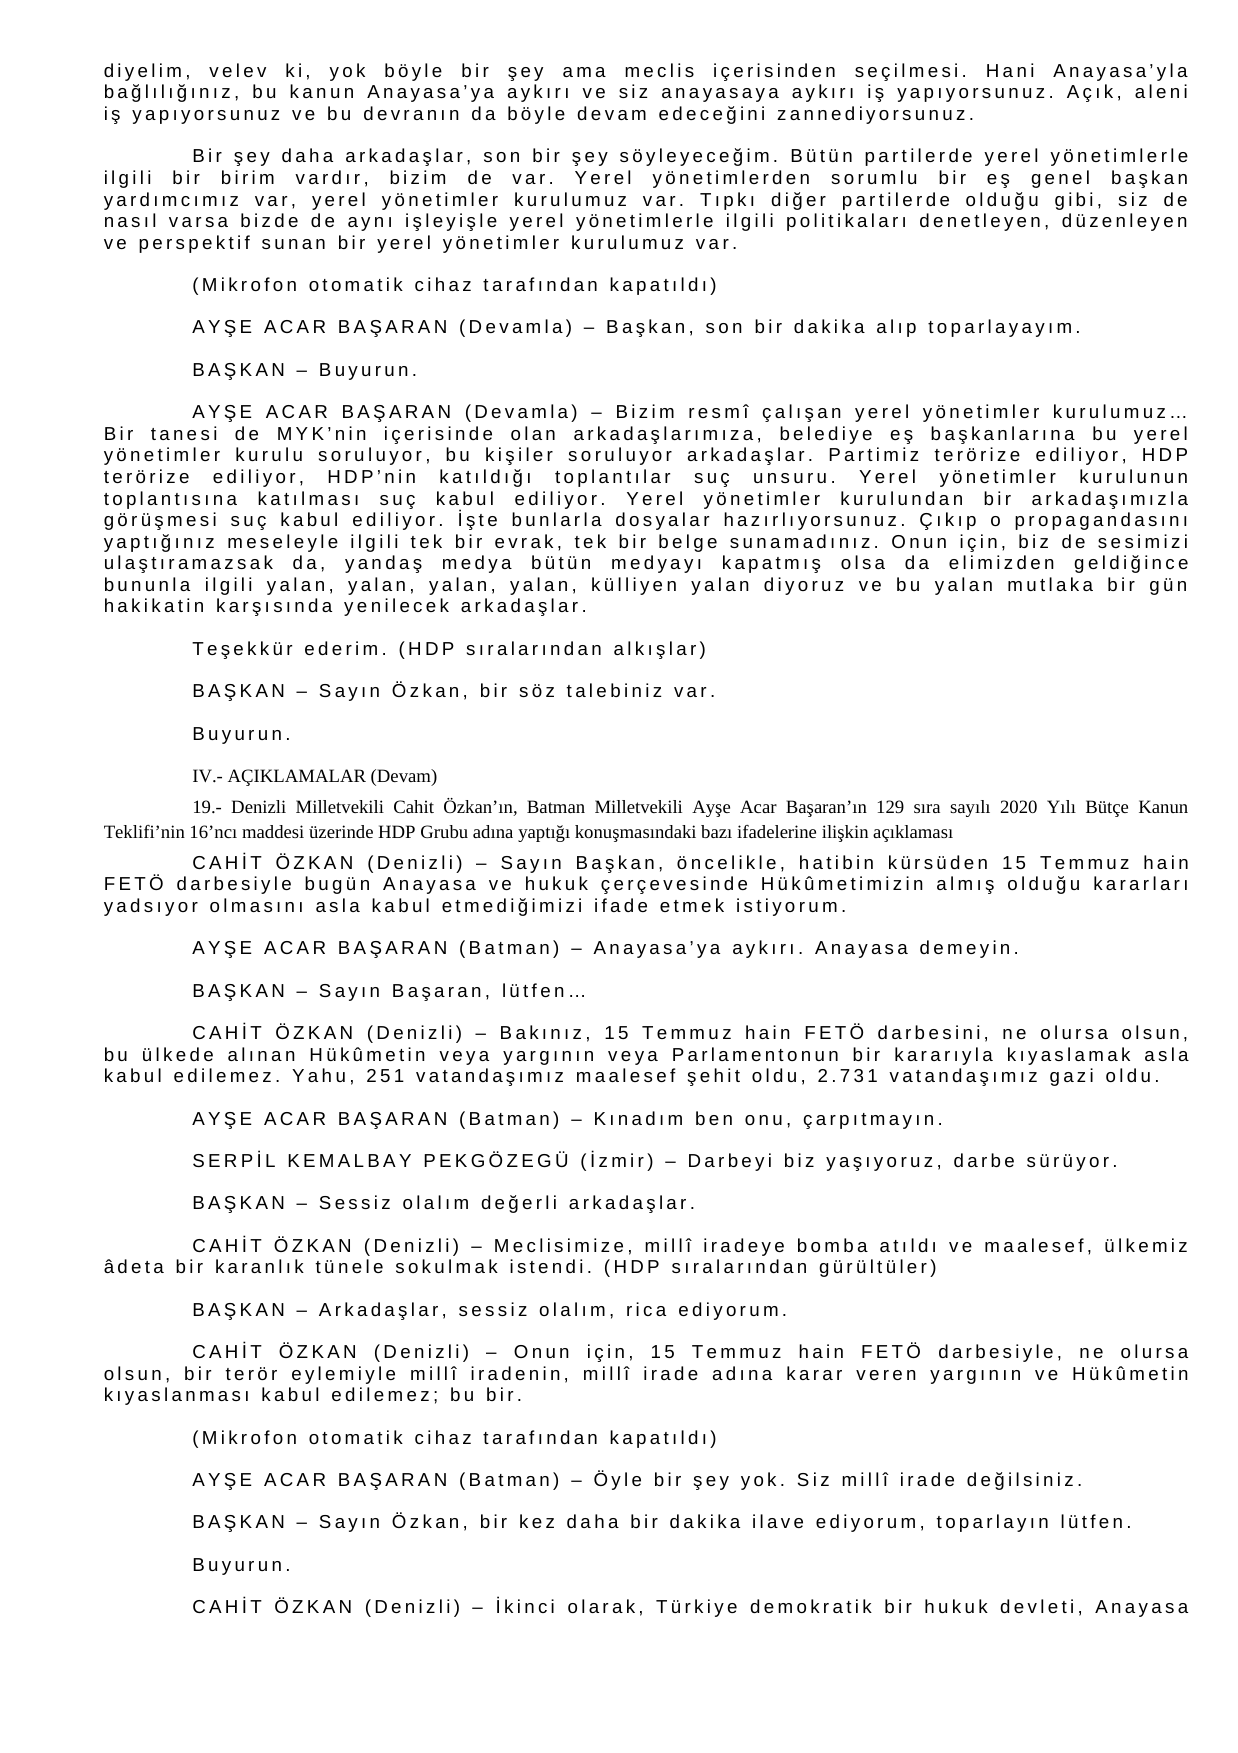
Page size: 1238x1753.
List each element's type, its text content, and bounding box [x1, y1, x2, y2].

text BAŞKAN – Arkadaşlar, sessiz olalım, rica ediyorum. [103, 1298, 1190, 1320]
text BAŞKAN – Buyurun. [103, 359, 1190, 380]
text Teşekkür ederim. (HDP sıralarından alkışlar) [103, 637, 1190, 659]
text Buyurun. [103, 1554, 1190, 1575]
text IV.- AÇIKLAMALAR (Devam) [103, 765, 1190, 786]
text (Mikrofon otomatik cihaz tarafından kapatıldı) [103, 274, 1190, 295]
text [103, 60, 1190, 124]
text CAHİT ÖZKAN (Denizli) – Sayın Başkan, öncelikle, hatibin kürsüden 15 Temmuz hain FETÖ darbesiyle bugün Anayasa ve hukuk çerçevesinde Hükûmetimizin almış olduğu kararları yadsıyor olmasını asla kabul etmediğimizi ifade etmek istiyorum. [103, 852, 1190, 916]
text BAŞKAN – Sayın Başaran, lütfen… [103, 979, 1190, 1001]
text CAHİT ÖZKAN (Denizli) – Meclisimize, millî iradeye bomba atıldı ve maalesef, ülkemiz âdeta bir karanlık tünele sokulmak istendi. (HDP sıralarından gürültüler) [103, 1234, 1190, 1278]
text BAŞKAN – Sayın Özkan, bir söz talebiniz var. [103, 680, 1190, 701]
text Bir şey daha arkadaşlar, son bir şey söyleyeceğim. Bütün partilerde yerel yönetimlerle ilgili bir birim vardır, bizim de var. Yerel yönetimlerden sorumlu bir eş genel başkan yardımcımız var, yerel yönetimler kurulumuz var. Tıpkı diğer partilerde olduğu gibi, siz de nasıl varsa bizde de aynı işleyişle yerel yönetimlerle ilgili politikaları denetleyen, düzenleyen ve perspektif sunan bir yerel yönetimler kurulumuz var. [103, 145, 1190, 253]
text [103, 1596, 1190, 1618]
text BAŞKAN – Sessiz olalım değerli arkadaşlar. [103, 1192, 1190, 1214]
text AYŞE ACAR BAŞARAN (Devamla) – Bizim resmî çalışan yerel yönetimler kurulumuz… Bir tanesi de MYK’nin içerisinde olan arkadaşlarımıza, belediye eş başkanlarına bu yerel yönetimler kurulu soruluyor, bu kişiler soruluyor arkadaşlar. Partimiz terörize ediliyor, HDP terörize ediliyor, HDP’nin katıldığı toplantılar suç unsuru. Yerel yönetimler kurulunun toplantısına katılması suç kabul ediliyor. Yerel yönetimler kurulundan bir arkadaşımızla görüşmesi suç kabul ediliyor. İşte bunlarla dosyalar hazırlıyorsunuz. Çıkıp o propagandasını yaptığınız meseleyle ilgili tek bir evrak, tek bir belge sunamadınız. Onun için, biz de sesimizi ulaştıramazsak da, yandaş medya bütün medyayı kapatmış olsa da elimizden geldiğince bununla ilgili yalan, yalan, yalan, yalan, külliyen yalan diyoruz ve bu yalan mutlaka bir gün hakikatin karşısında yenilecek arkadaşlar. [103, 401, 1190, 617]
text CAHİT ÖZKAN (Denizli) – Bakınız, 15 Temmuz hain FETÖ darbesini, ne olursa olsun, bu ülkede alınan Hükûmetin veya yargının veya Parlamentonun bir kararıyla kıyaslamak asla kabul edilemez. Yahu, 251 vatandaşımız maalesef şehit oldu, 2.731 vatandaşımız gazi oldu. [103, 1022, 1190, 1087]
text Buyurun. [103, 722, 1190, 744]
text AYŞE ACAR BAŞARAN (Batman) – Kınadım ben onu, çarpıtmayın. [103, 1107, 1190, 1129]
text CAHİT ÖZKAN (Denizli) – Onun için, 15 Temmuz hain FETÖ darbesiyle, ne olursa olsun, bir terör eylemiyle millî iradenin, millî irade adına karar veren yargının ve Hükûmetin kıyaslanması kabul edilemez; bu bir. [103, 1341, 1190, 1406]
text BAŞKAN – Sayın Özkan, bir kez daha bir dakika ilave ediyorum, toparlayın lütfen. [103, 1511, 1190, 1533]
text AYŞE ACAR BAŞARAN (Batman) – Öyle bir şey yok. Siz millî irade değilsiniz. [103, 1469, 1190, 1490]
text 19.- Denizli Milletvekili Cahit Özkan’ın, Batman Milletvekili Ayşe Acar Başaran’ın 129 sıra sayılı 2020 Yılı Bütçe Kanun Teklifi’nin 16’ncı maddesi üzerinde HDP Grubu adına yaptığı konuşmasındaki bazı ifadelerine ilişkin açıklaması [103, 796, 1190, 842]
text (Mikrofon otomatik cihaz tarafından kapatıldı) [103, 1426, 1190, 1448]
text AYŞE ACAR BAŞARAN (Batman) – Anayasa’ya aykırı. Anayasa demeyin. [103, 937, 1190, 959]
text AYŞE ACAR BAŞARAN (Devamla) – Başkan, son bir dakika alıp toparlayayım. [103, 316, 1190, 338]
text SERPİL KEMALBAY PEKGÖZEGÜ (İzmir) – Darbeyi biz yaşıyoruz, darbe sürüyor. [103, 1150, 1190, 1171]
